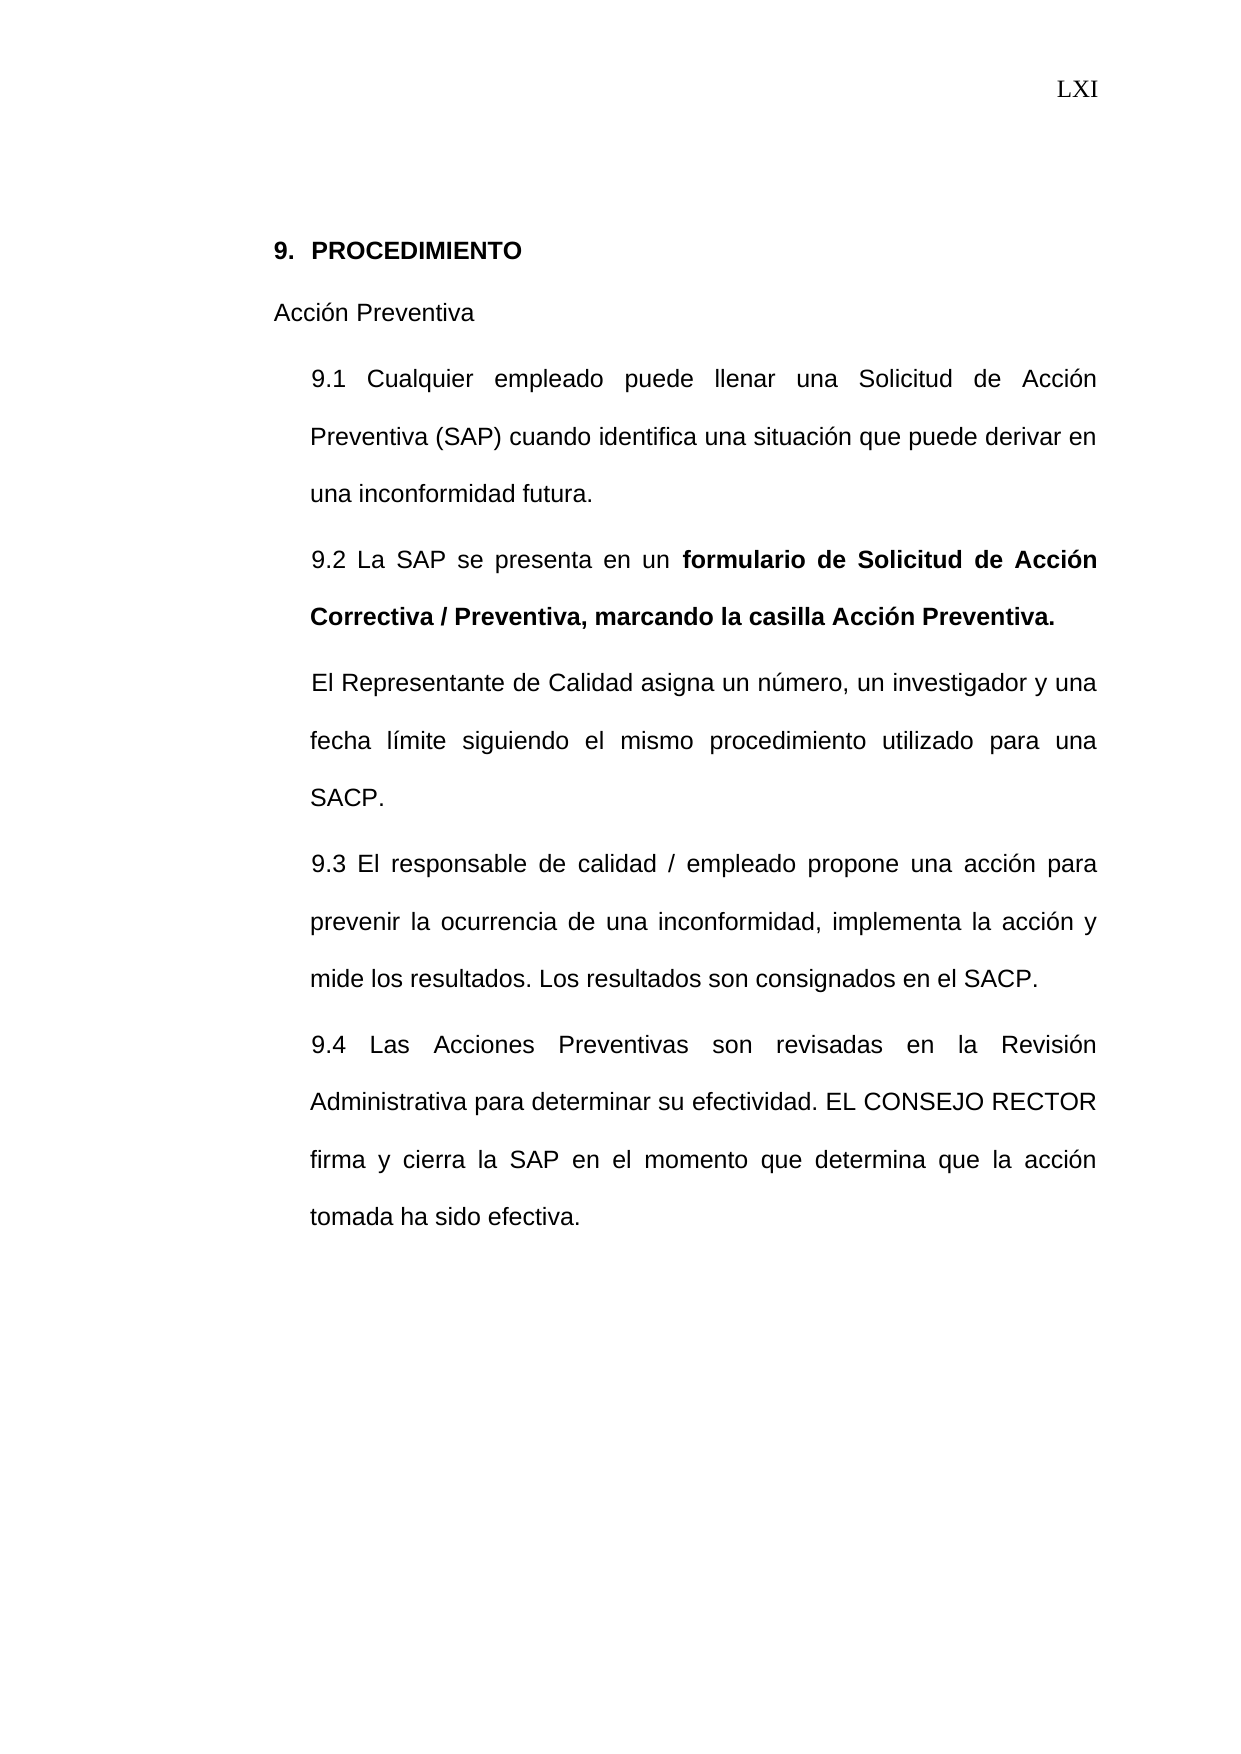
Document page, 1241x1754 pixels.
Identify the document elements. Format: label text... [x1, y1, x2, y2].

text El Representante de Calidad asigna un número, un investigador y una fecha límite siguiendo el mismo procedimiento utilizado para una SACP. [310, 668, 1098, 812]
text 9.3 El responsable de calidad / empleado propone una acción para prevenir la ocurrencia de una inconformidad, implementa la acción y mide los resultados. Los resultados son consignados en el SACP. [310, 849, 1098, 993]
list PROCEDIMIENTO [274, 236, 1098, 265]
text 9.2 se presenta en un formulario de Solicitud de Acción Correctiva / Preventiva, marcando la casilla Acción Preventiva. [310, 545, 1098, 631]
text 9.1 Cualquier empleado puede llenar una Solicitud de Acción Preventiva (SAP) cuando identifica una situación que puede derivar en una inconformidad futura. [310, 364, 1098, 508]
text Acción Preventiva [274, 298, 1098, 327]
text 9.4 Las Acciones Preventivas son revisadas en para determinar su efectividad. EL CONSEJO RECTOR firma y cierra en el momento que determina que la acción tomada ha sido efectiva. [310, 1030, 1098, 1231]
